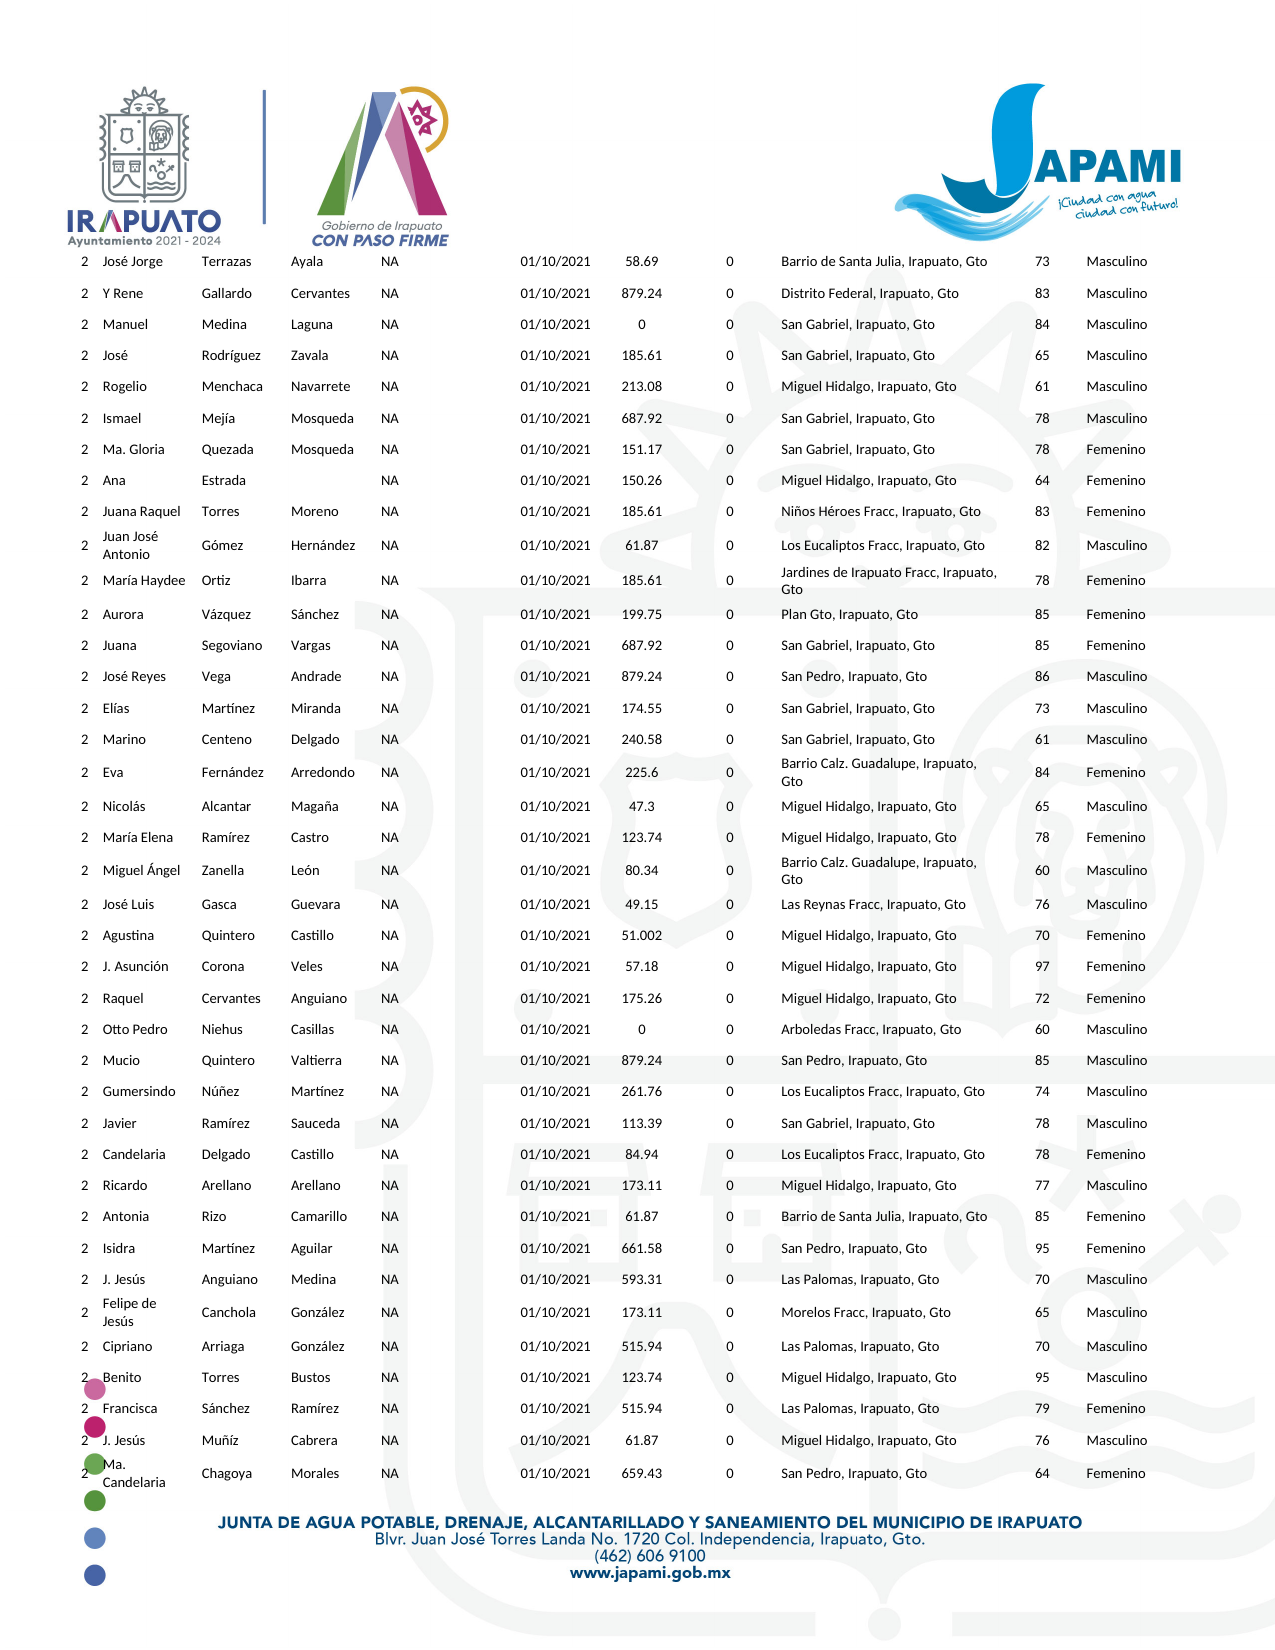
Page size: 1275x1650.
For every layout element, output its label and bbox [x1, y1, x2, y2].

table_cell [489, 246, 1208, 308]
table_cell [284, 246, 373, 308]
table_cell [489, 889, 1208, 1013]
picture [4, 4, 1275, 1648]
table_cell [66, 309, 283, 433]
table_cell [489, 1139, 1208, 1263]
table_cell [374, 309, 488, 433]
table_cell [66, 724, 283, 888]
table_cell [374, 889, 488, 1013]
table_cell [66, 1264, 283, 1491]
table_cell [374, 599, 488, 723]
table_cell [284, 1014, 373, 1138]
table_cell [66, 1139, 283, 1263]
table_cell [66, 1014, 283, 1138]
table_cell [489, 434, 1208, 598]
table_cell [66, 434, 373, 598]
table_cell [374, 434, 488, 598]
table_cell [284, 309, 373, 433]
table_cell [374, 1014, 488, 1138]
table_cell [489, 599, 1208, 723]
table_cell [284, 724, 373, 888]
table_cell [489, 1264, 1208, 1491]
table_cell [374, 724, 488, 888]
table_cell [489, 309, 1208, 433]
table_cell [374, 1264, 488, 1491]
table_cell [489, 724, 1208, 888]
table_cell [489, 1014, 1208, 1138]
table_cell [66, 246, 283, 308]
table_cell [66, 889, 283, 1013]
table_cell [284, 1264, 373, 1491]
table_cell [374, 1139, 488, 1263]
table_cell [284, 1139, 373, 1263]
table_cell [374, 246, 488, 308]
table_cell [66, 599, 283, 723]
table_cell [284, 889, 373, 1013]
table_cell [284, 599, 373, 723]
